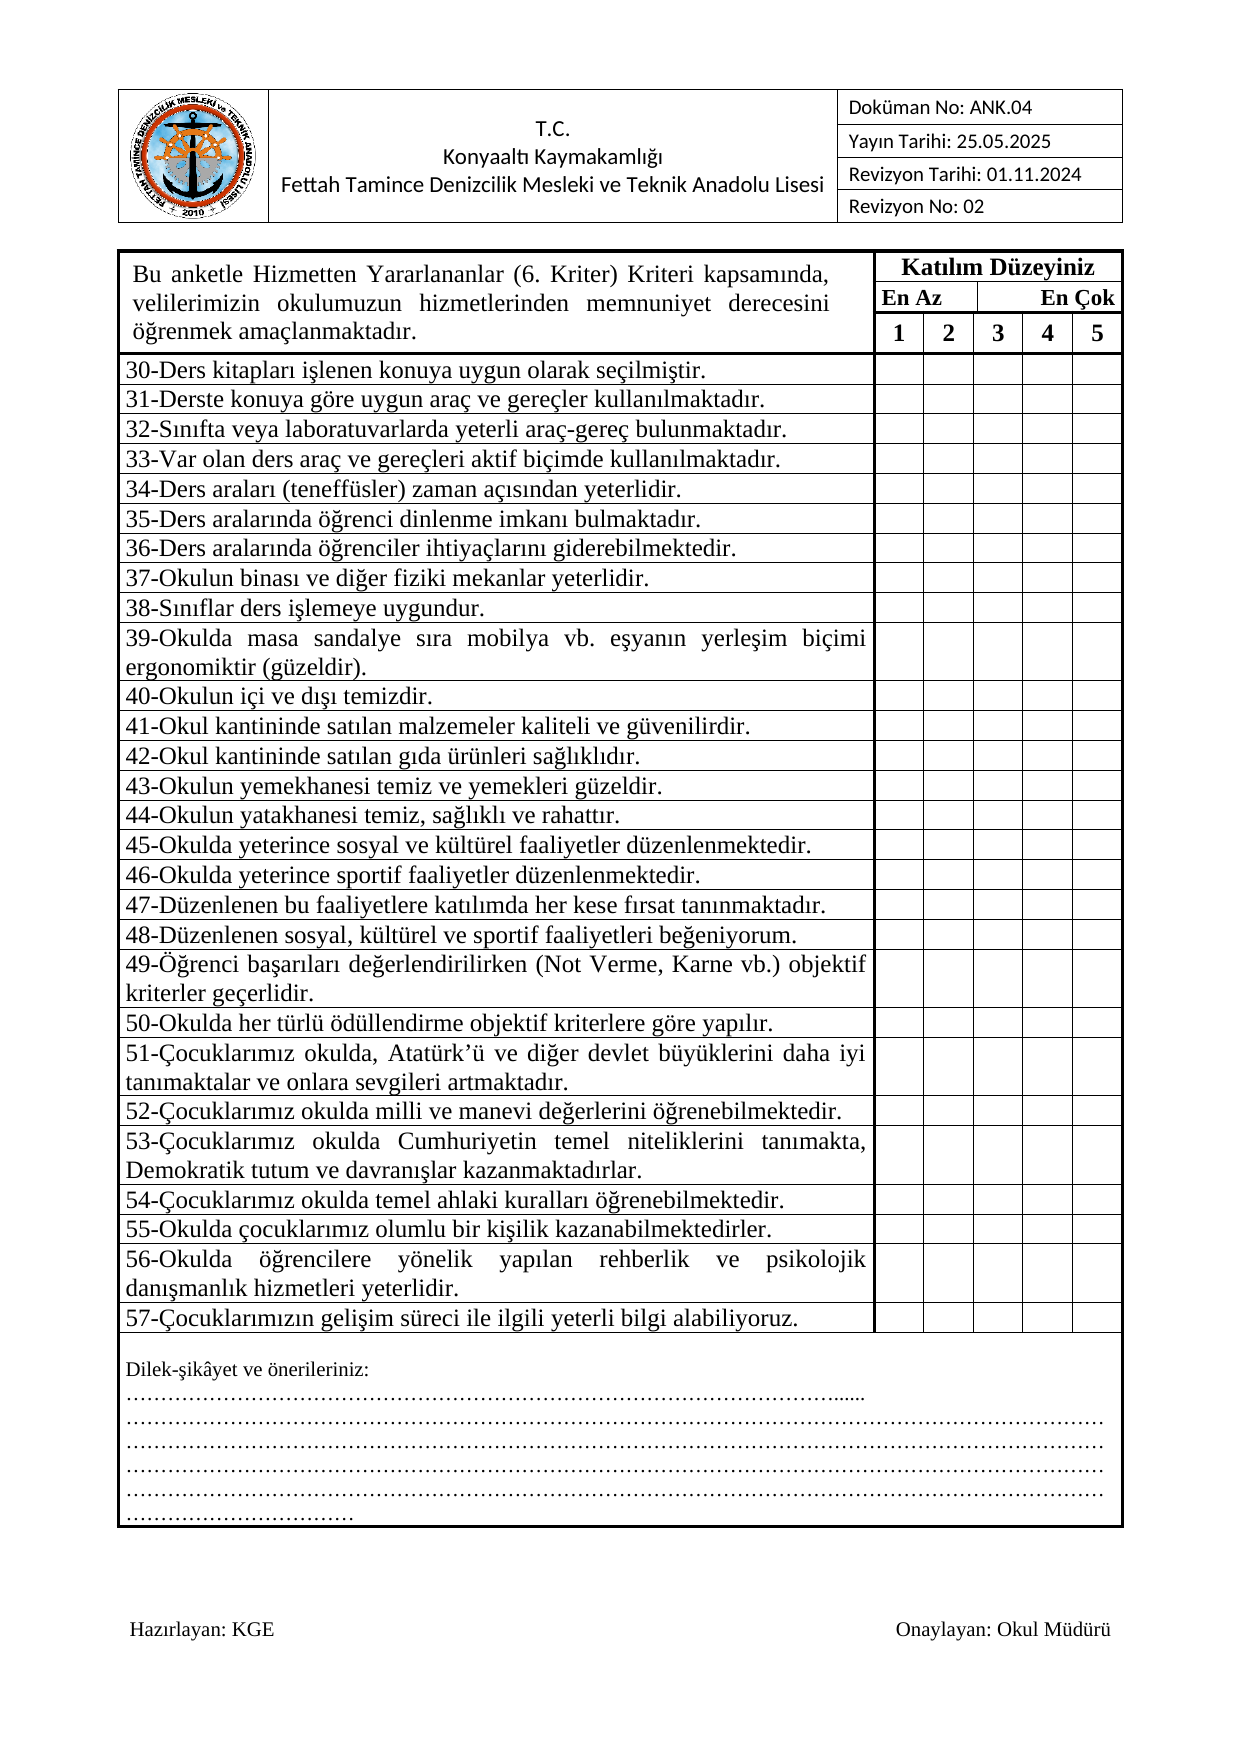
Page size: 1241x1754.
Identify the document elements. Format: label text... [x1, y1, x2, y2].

table_cell 45-Okulda yeterince sosyal ve kültürel faaliyetler düzenlenmektedir. [120, 830, 873, 859]
table_cell [1023, 771, 1072, 799]
table_cell [876, 860, 923, 889]
table_cell [924, 563, 973, 592]
table_cell [974, 741, 1022, 770]
table_cell [1073, 504, 1121, 532]
table_cell 4 [1023, 314, 1072, 352]
table_cell [924, 950, 973, 1007]
table_cell [876, 711, 923, 740]
table_cell 50-Okulda her türlü ödüllendirme objektif kriterlere göre yapılır. [120, 1008, 873, 1037]
table_cell [1073, 1185, 1121, 1213]
table_cell [974, 563, 1022, 592]
table_cell [1023, 593, 1072, 622]
table_cell [924, 830, 973, 859]
table_cell [876, 1038, 923, 1095]
table_cell [974, 1215, 1022, 1243]
table_cell [876, 890, 923, 919]
table_cell [974, 504, 1022, 532]
table_cell [1073, 355, 1121, 383]
table_cell [924, 623, 973, 680]
table_cell [1073, 741, 1121, 770]
table_cell [974, 534, 1022, 562]
table_cell [1073, 950, 1121, 1007]
table_cell [974, 1126, 1022, 1184]
table_cell [1073, 444, 1121, 473]
table_cell [876, 1126, 923, 1184]
table_cell [1023, 950, 1072, 1007]
table_cell [1023, 860, 1072, 889]
table_cell [1023, 1038, 1072, 1095]
table_cell [1073, 1215, 1121, 1243]
table_cell [1073, 1096, 1121, 1125]
table_cell [924, 681, 973, 710]
table_cell [974, 414, 1022, 443]
table_cell [876, 623, 923, 680]
picture [129, 92, 256, 219]
table_cell [924, 414, 973, 443]
table_cell [876, 534, 923, 562]
table_cell 40-Okulun içi ve dışı temizdir. [120, 681, 873, 710]
table_cell [1073, 681, 1121, 710]
table_cell [1023, 1096, 1072, 1125]
table_cell Dilek-şikâyet ve önerileriniz: …………………………………………………………………………………………......………………………………………………………………………………………………………………………………………………………………………………………………………………………………………………………………………………………………………………………………………………………………………………………………………………………………………………………………………………………………………………………………………………… [120, 1333, 1121, 1525]
table_cell 37-Okulun binası ve diğer fiziki mekanlar yeterlidir. [120, 563, 873, 592]
table_cell [924, 1008, 973, 1037]
table_cell 44-Okulun yatakhanesi temiz, sağlıklı ve rahattır. [120, 801, 873, 829]
table_cell [974, 1244, 1022, 1302]
table_cell [1023, 474, 1072, 503]
table_header Bu anketle Hizmetten Yararlananlar (6. Kriter) Kriteri kapsamında, velilerimizin okulumuzun hizmetlerinden memnuniyet derecesini öğrenmek amaçlanmaktadır. [120, 253, 873, 352]
table_cell [876, 1096, 923, 1125]
table_cell [876, 1008, 923, 1037]
table_cell 33-Var olan ders araç ve gereçleri aktif biçimde kullanılmaktadır. [120, 444, 873, 473]
table_cell [1073, 593, 1121, 622]
table_cell [1073, 1244, 1121, 1302]
table_cell 5 [1073, 314, 1121, 352]
table_cell [1023, 890, 1072, 919]
table_cell [1073, 1126, 1121, 1184]
table_cell [1023, 623, 1072, 680]
table_cell [974, 1096, 1022, 1125]
table_cell [974, 623, 1022, 680]
table_cell [1073, 385, 1121, 413]
table_cell [876, 920, 923, 948]
table_cell [974, 890, 1022, 919]
table_cell [876, 1185, 923, 1213]
table_cell [924, 741, 973, 770]
table_cell [1073, 771, 1121, 799]
table_cell 31-Derste konuya göre uygun araç ve gereçler kullanılmaktadır. [120, 385, 873, 413]
table_cell [974, 830, 1022, 859]
table_cell [924, 504, 973, 532]
table_cell [924, 385, 973, 413]
table_cell [876, 414, 923, 443]
table_cell [1073, 534, 1121, 562]
table_cell [876, 681, 923, 710]
table_cell [974, 681, 1022, 710]
table_cell 52-Çocuklarımız okulda milli ve manevi değerlerini öğrenebilmektedir. [120, 1096, 873, 1125]
table_cell [1073, 474, 1121, 503]
table_cell 48-Düzenlenen sosyal, kültürel ve sportif faaliyetleri beğeniyorum. [120, 920, 873, 948]
table_cell [974, 1008, 1022, 1037]
table_cell 46-Okulda yeterince sportif faaliyetler düzenlenmektedir. [120, 860, 873, 889]
table_cell [974, 801, 1022, 829]
table_cell 41-Okul kantininde satılan malzemeler kaliteli ve güvenilirdir. [120, 711, 873, 740]
table_cell 56-Okulda öğrencilere yönelik yapılan rehberlik ve psikolojik danışmanlık hizmetleri yeterlidir. [120, 1244, 873, 1302]
table_cell 35-Ders aralarında öğrenci dinlenme imkanı bulmaktadır. [120, 504, 873, 532]
table_cell 34-Ders araları (teneffüsler) zaman açısından yeterlidir. [120, 474, 873, 503]
table_cell [1023, 534, 1072, 562]
table_cell [924, 593, 973, 622]
table_cell [924, 355, 973, 383]
table_cell 38-Sınıflar ders işlemeye uygundur. [120, 593, 873, 622]
table_cell 47-Düzenlenen bu faaliyetlere katılımda her kese fırsat tanınmaktadır. [120, 890, 873, 919]
table_cell 32-Sınıfta veya laboratuvarlarda yeterli araç-gereç bulunmaktadır. [120, 414, 873, 443]
table_cell [1023, 563, 1072, 592]
table_cell [974, 771, 1022, 799]
table_cell 42-Okul kantininde satılan gıda ürünleri sağlıklıdır. [120, 741, 873, 770]
table_cell [876, 1303, 923, 1332]
table_cell [924, 444, 973, 473]
table_cell [974, 860, 1022, 889]
table_cell [924, 1303, 973, 1332]
table_cell [974, 355, 1022, 383]
table_cell En Çok [978, 282, 1121, 311]
table_cell [876, 950, 923, 1007]
table_cell [1073, 1303, 1121, 1332]
table_cell [924, 801, 973, 829]
table_cell [924, 1215, 973, 1243]
table_cell [974, 444, 1022, 473]
table_cell [1073, 920, 1121, 948]
table_cell [924, 860, 973, 889]
table_cell [1023, 1303, 1072, 1332]
table_cell [876, 385, 923, 413]
table_cell [1023, 920, 1072, 948]
table_cell [876, 504, 923, 532]
table_cell En Az [876, 282, 977, 311]
table_cell [974, 711, 1022, 740]
table_cell [876, 771, 923, 799]
table_cell [1023, 711, 1072, 740]
table_cell [974, 593, 1022, 622]
table_cell [974, 474, 1022, 503]
table_header Katılım Düzeyiniz [876, 253, 1121, 281]
table_cell [1023, 1215, 1072, 1243]
table_cell [924, 920, 973, 948]
table_cell [876, 563, 923, 592]
table_cell [876, 801, 923, 829]
table_cell [876, 830, 923, 859]
table_cell 51-Çocuklarımız okulda, Atatürk’ü ve diğer devlet büyüklerini daha iyi tanımaktalar ve onlara sevgileri artmaktadır. [120, 1038, 873, 1095]
table_cell 54-Çocuklarımız okulda temel ahlaki kuralları öğrenebilmektedir. [120, 1185, 873, 1213]
table_cell [924, 534, 973, 562]
table_cell [974, 950, 1022, 1007]
table_cell [1073, 1038, 1121, 1095]
table_cell 57-Çocuklarımızın gelişim süreci ile ilgili yeterli bilgi alabiliyoruz. [120, 1303, 873, 1332]
table_cell [1023, 741, 1072, 770]
table_cell [1023, 1244, 1072, 1302]
table_cell 2 [924, 314, 973, 352]
table_cell [1023, 681, 1072, 710]
table_cell [924, 890, 973, 919]
table_cell [1073, 801, 1121, 829]
table_cell [1073, 860, 1121, 889]
table_cell [924, 771, 973, 799]
table_cell [1073, 623, 1121, 680]
table_cell [876, 444, 923, 473]
table_cell [1073, 830, 1121, 859]
table_cell [1023, 504, 1072, 532]
table_cell [1073, 890, 1121, 919]
table_cell [1073, 711, 1121, 740]
table_cell [876, 474, 923, 503]
table_cell [876, 355, 923, 383]
table_cell [924, 1096, 973, 1125]
table_cell [1023, 1126, 1072, 1184]
table_cell [1023, 830, 1072, 859]
table_cell [876, 593, 923, 622]
table_cell [1023, 801, 1072, 829]
table_cell 3 [974, 314, 1022, 352]
table_cell [1023, 1008, 1072, 1037]
table_cell [974, 920, 1022, 948]
table_cell [924, 1126, 973, 1184]
table_cell [876, 741, 923, 770]
table_cell [924, 1185, 973, 1213]
table_cell [974, 1185, 1022, 1213]
table_cell 30-Ders kitapları işlenen konuya uygun olarak seçilmiştir. [120, 355, 873, 383]
table_cell [1023, 1185, 1072, 1213]
table_cell [1023, 385, 1072, 413]
table_cell [974, 1038, 1022, 1095]
table_cell [1023, 355, 1072, 383]
table_cell [1073, 1008, 1121, 1037]
table_cell [876, 1215, 923, 1243]
table_cell [924, 711, 973, 740]
table_cell 49-Öğrenci başarıları değerlendirilirken (Not Verme, Karne vb.) objektif kriterler geçerlidir. [120, 950, 873, 1007]
table_cell [1073, 414, 1121, 443]
table_cell [974, 385, 1022, 413]
table_cell 36-Ders aralarında öğrenciler ihtiyaçlarını giderebilmektedir. [120, 534, 873, 562]
table_cell 1 [876, 314, 923, 352]
table_cell [924, 1038, 973, 1095]
table_cell [1023, 414, 1072, 443]
table_cell 39-Okulda masa sandalye sıra mobilya vb. eşyanın yerleşim biçimi ergonomiktir (güzeldir). [120, 623, 873, 680]
table_cell [924, 1244, 973, 1302]
table_cell 43-Okulun yemekhanesi temiz ve yemekleri güzeldir. [120, 771, 873, 799]
table_cell [1073, 563, 1121, 592]
table_cell [924, 474, 973, 503]
table_cell [876, 1244, 923, 1302]
table_cell 55-Okulda çocuklarımız olumlu bir kişilik kazanabilmektedirler. [120, 1215, 873, 1243]
table_cell 53-Çocuklarımız okulda Cumhuriyetin temel niteliklerini tanımakta, Demokratik tutum ve davranışlar kazanmaktadırlar. [120, 1126, 873, 1184]
table_cell [974, 1303, 1022, 1332]
table_cell [1023, 444, 1072, 473]
